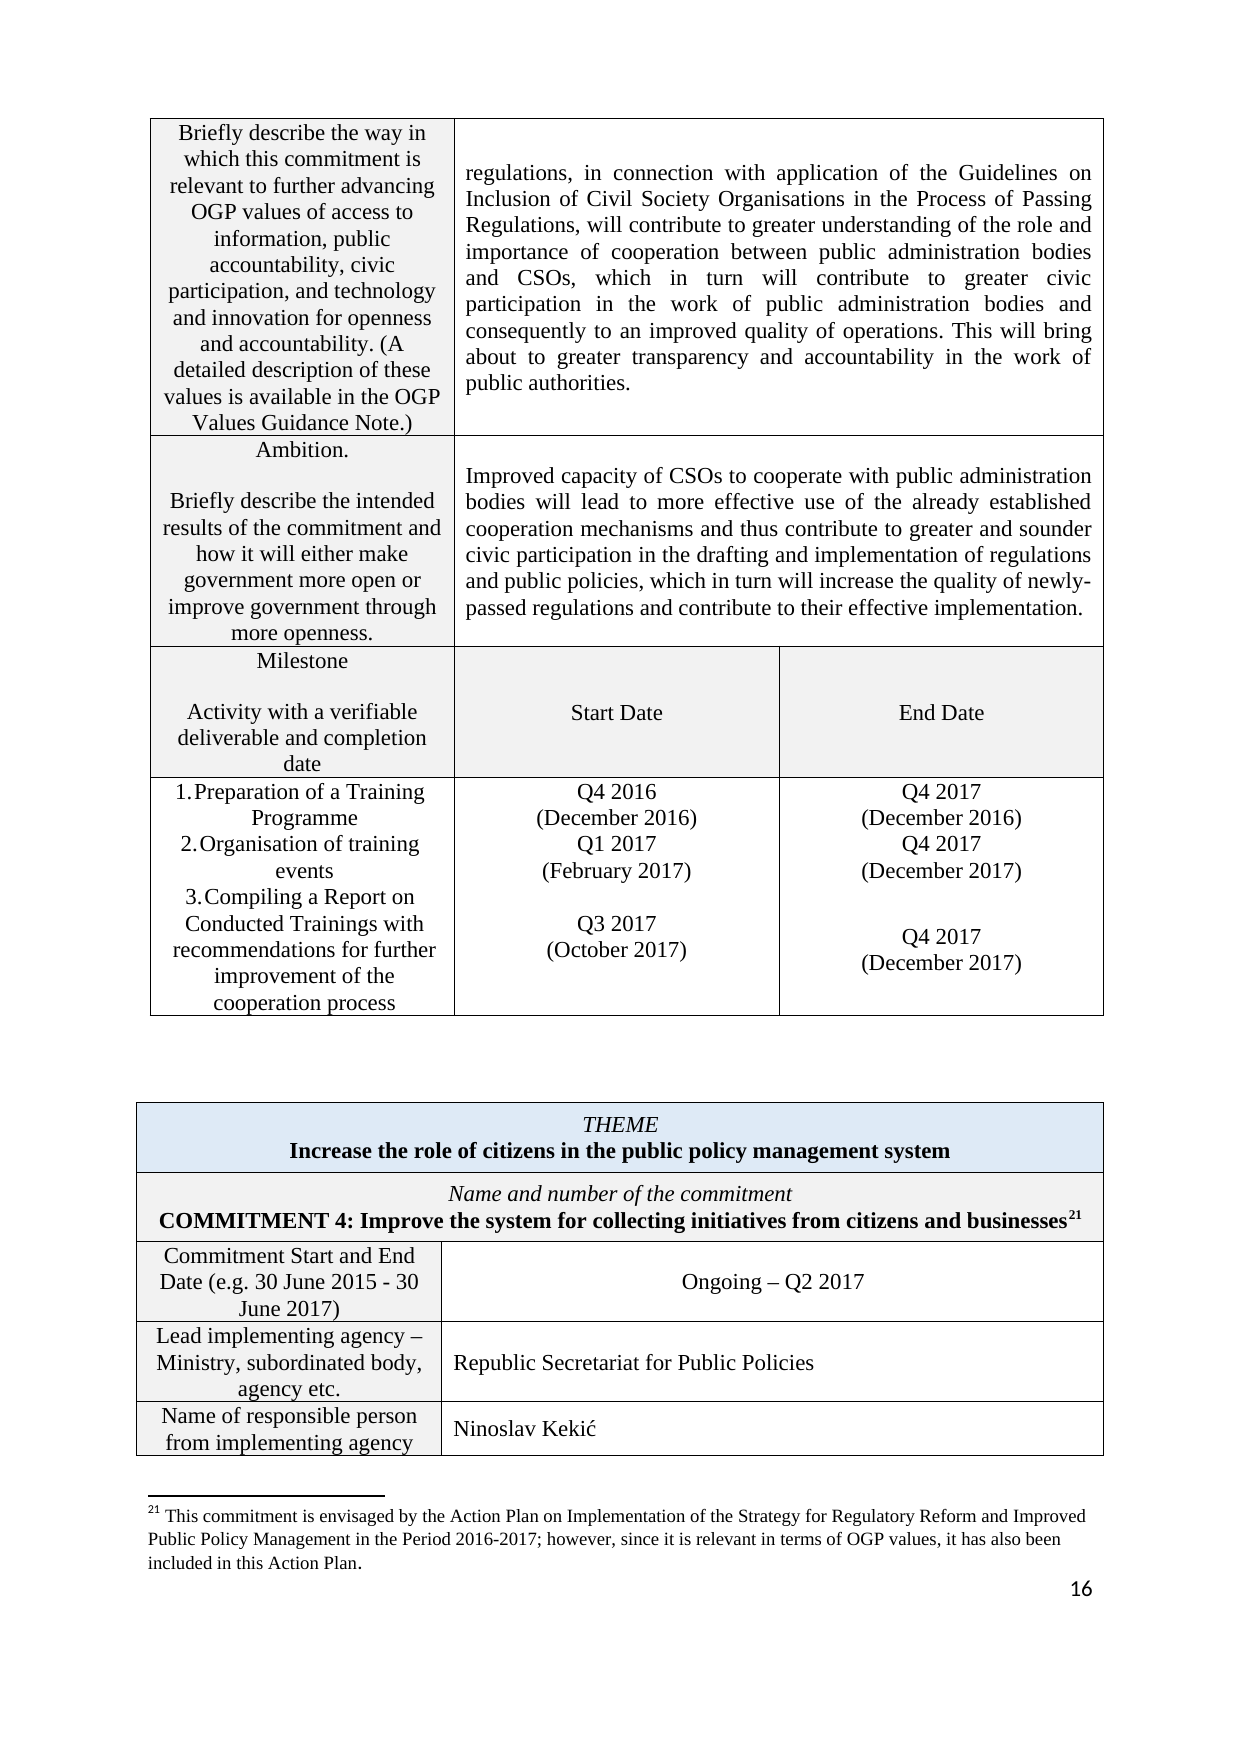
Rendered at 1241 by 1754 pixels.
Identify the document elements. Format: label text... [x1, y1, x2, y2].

table_cell Ninoslav Kekić [442, 1402, 1103, 1455]
table_cell Name and number of the commitment COMMITMENT 4: Improve the system for collecting initiatives from citizens and businesses [137, 1173, 1103, 1241]
table_cell Q3 2017 (October 2017) [455, 883, 779, 1015]
table_cell Preparation of a Training Programme [151, 778, 454, 831]
table_cell Q4 2017 (December 2016) [780, 778, 1103, 831]
table_cell Start Date [455, 647, 779, 777]
table_cell Commitment Start and End Date (e.g. 30 June 2015 - 30 June 2017) [137, 1242, 441, 1321]
table_cell Q4 2016 (December 2016) [455, 778, 779, 831]
table_cell Improved capacity of CSOs to cooperate with public administration bodies will lead to more effective use of the already established cooperation mechanisms and thus contribute to greater and sounder civic participation in the drafting and implementation of regulations and public policies, which in turn will increase the quality of newly-passed regulations and contribute to their effective implementation. [455, 436, 1103, 646]
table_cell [151, 119, 454, 435]
table_cell Name of responsible person from implementing agency [137, 1402, 441, 1455]
table_cell Milestone Activity with a verifiable deliverable and completion date [151, 647, 454, 777]
table_cell Lead implementing agency – Ministry, subordinated body, agency etc. [137, 1322, 441, 1401]
table_cell Q1 2017 (February 2017) [455, 831, 779, 883]
table_cell Organisation of training events [151, 831, 454, 883]
table_header THEME Increase the role of citizens in the public policy management system [137, 1103, 1103, 1172]
table_cell Q4 2017 (December 2017) [780, 831, 1103, 883]
table_cell End Date [780, 647, 1103, 777]
table_cell Q4 2017 (December 2017) [780, 883, 1103, 1015]
table_cell Ambition. Briefly describe the intended results of the commitment and how it will either make government more open or improve government through more openness. [151, 436, 454, 646]
table_cell Ongoing – Q2 2017 [442, 1242, 1103, 1321]
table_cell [455, 119, 1103, 435]
table_cell Republic Secretariat for Public Policies [442, 1322, 1103, 1401]
table_cell Compiling a Report on Conducted Trainings with recommendations for further improvement of the cooperation process [151, 883, 454, 1015]
